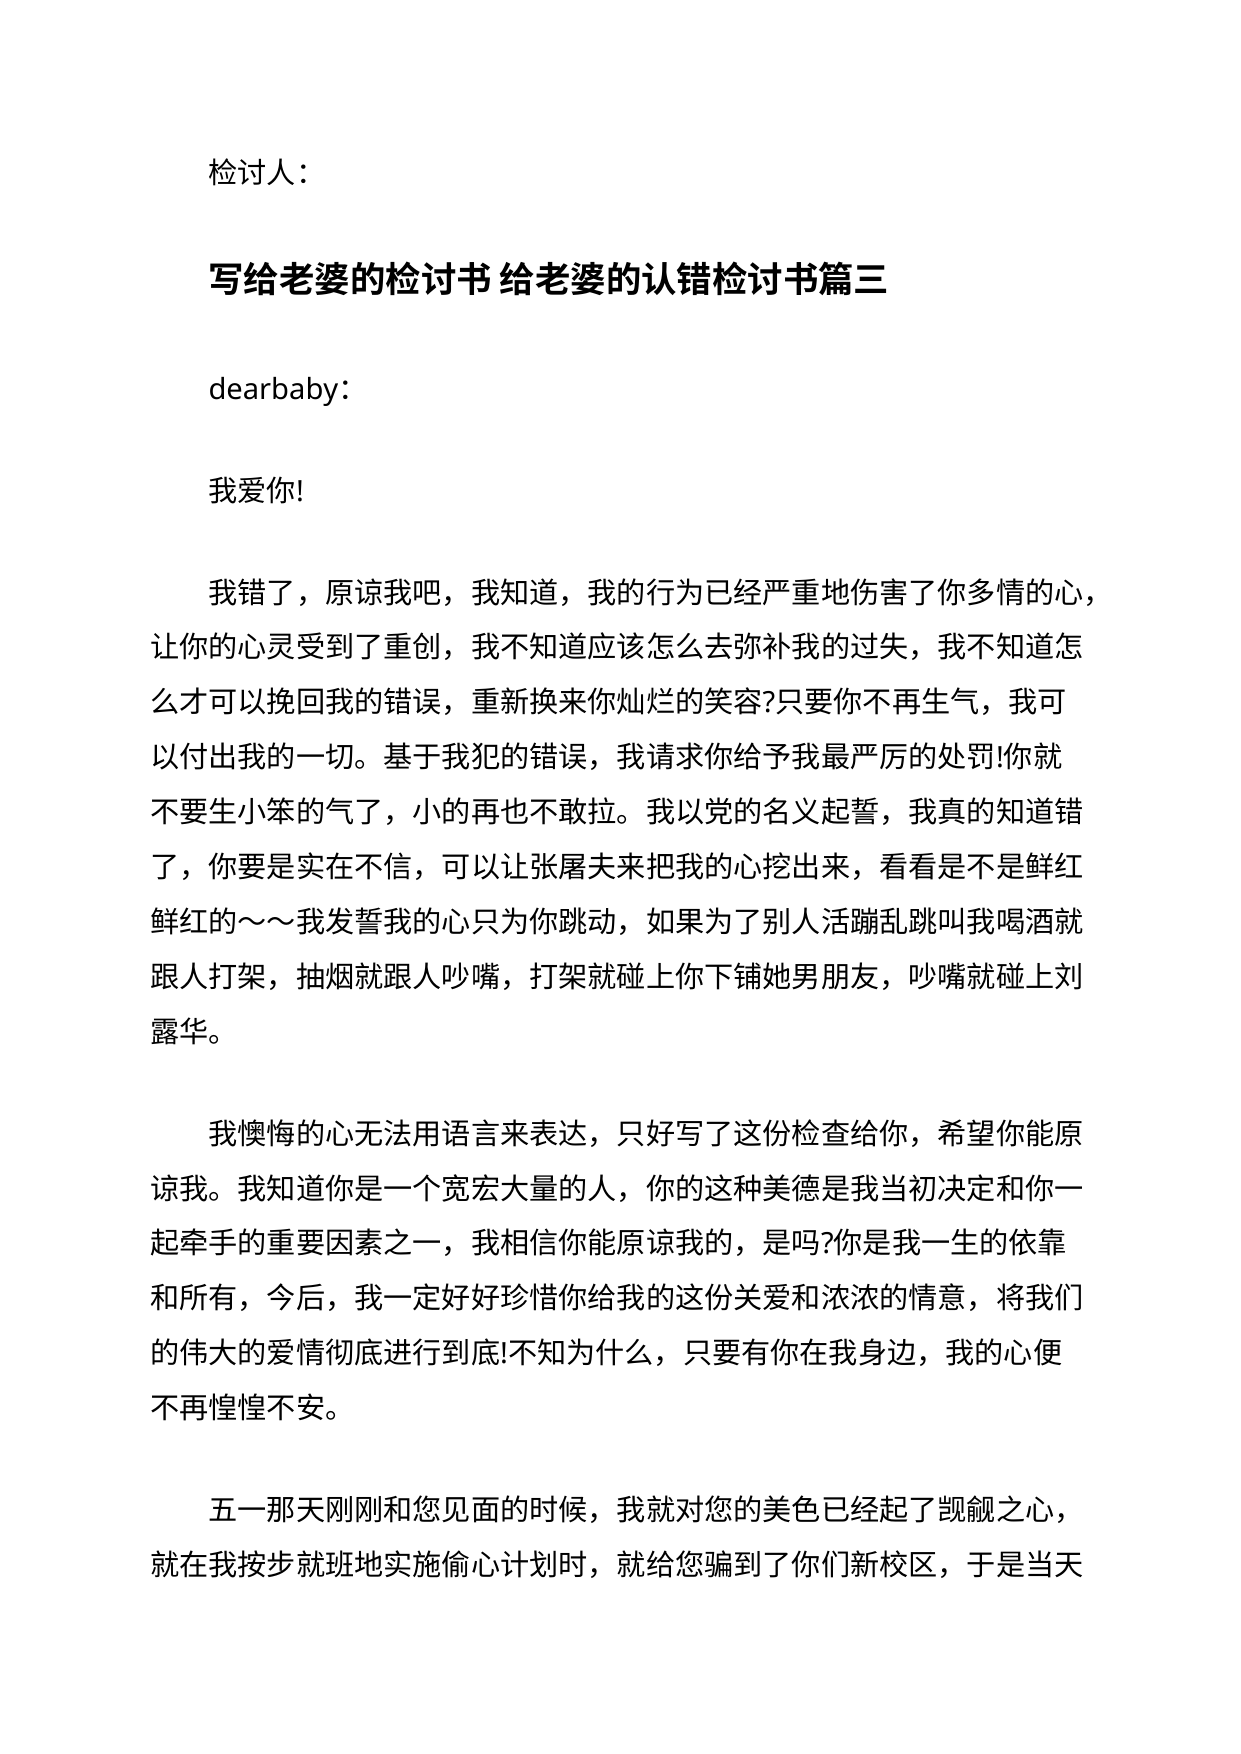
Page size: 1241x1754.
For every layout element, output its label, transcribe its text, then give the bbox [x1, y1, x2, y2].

text 检讨人： [150, 150, 1090, 192]
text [150, 1487, 1090, 1584]
text 我懊悔的心无法用语言来表达，只好写了这份检查给你，希望你能原谅我。我知道你是一个宽宏大量的人，你的这种美德是我当初决定和你一起牵手的重要因素之一，我相信你能原谅我的，是吗?你是我一生的依靠和所有，今后，我一定好好珍惜你给我的这份关爱和浓浓的情意，将我们的伟大的爱情彻底进行到底!不知为什么，只要有你在我身边，我的心便不再惶惶不安。 [150, 1110, 1090, 1427]
text 我爱你! [150, 467, 1090, 509]
text dearbaby： [150, 365, 1090, 408]
text 写给老婆的检讨书 给老婆的认错检讨书篇三 [150, 252, 1090, 303]
text 我错了，原谅我吧，我知道，我的行为已经严重地伤害了你多情的心，让你的心灵受到了重创，我不知道应该怎么去弥补我的过失，我不知道怎么才可以挽回我的错误，重新换来你灿烂的笑容?只要你不再生气，我可以付出我的一切。基于我犯的错误，我请求你给予我最严厉的处罚!你就不要生小笨的气了，小的再也不敢拉。我以党的名义起誓，我真的知道错了，你要是实在不信，可以让张屠夫来把我的心挖出来，看看是不是鲜红鲜红的～～我发誓我的心只为你跳动，如果为了别人活蹦乱跳叫我喝酒就跟人打架，抽烟就跟人吵嘴，打架就碰上你下铺她男朋友，吵嘴就碰上刘露华。 [150, 569, 1090, 1051]
